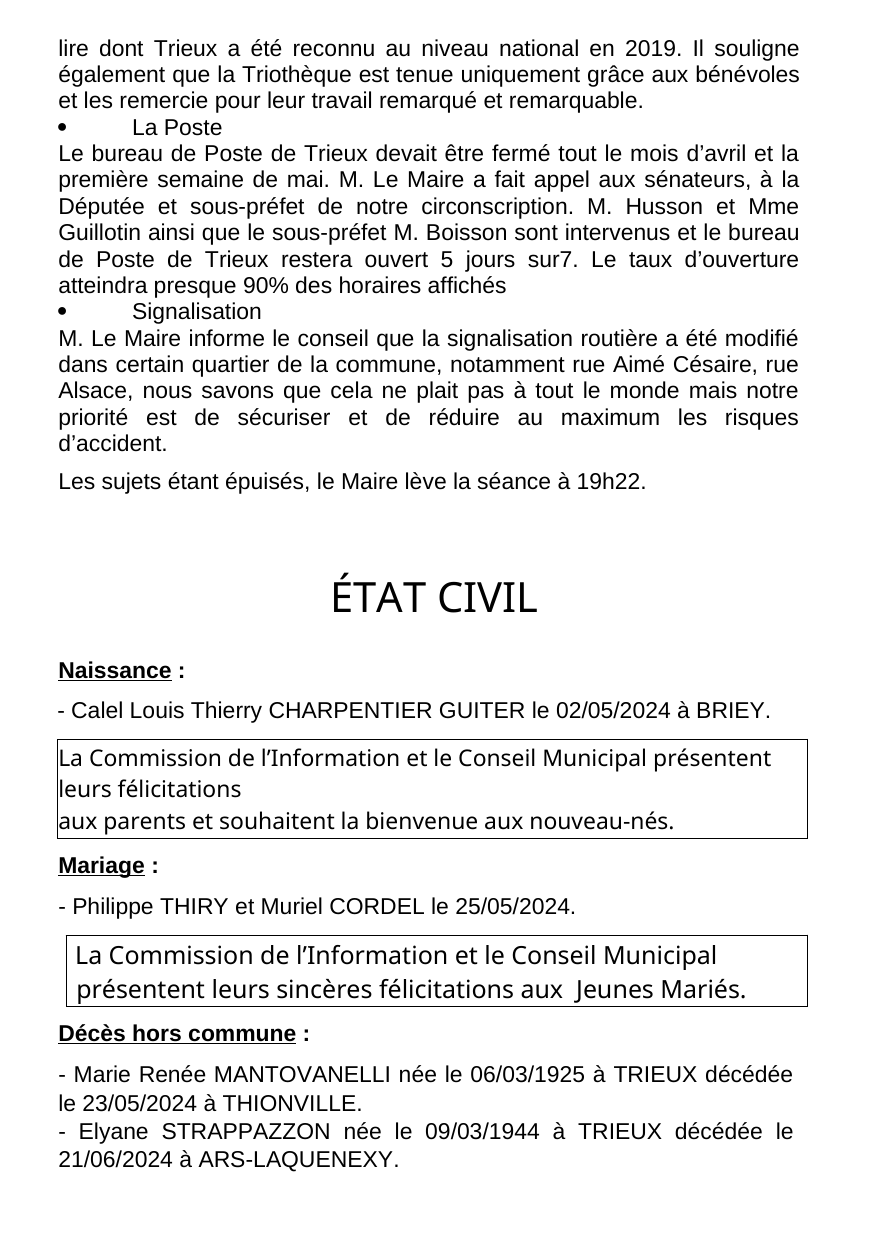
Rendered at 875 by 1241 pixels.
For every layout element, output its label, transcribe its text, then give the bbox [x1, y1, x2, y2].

text La Commission de l’Information et le Conseil Municipal présentent leurs sincères félicitations aux Jeunes Mariés. [67, 936, 807, 1006]
text aux parents et souhaitent la bienvenue aux nouveau-nés. [58, 801, 807, 838]
text ÉTAT CIVIL [75, 568, 794, 625]
text La Commission de l’Information et le Conseil Municipal présentent leurs félicitations [58, 740, 807, 801]
text - Philippe THIRY et Muriel CORDEL le 25/05/2024. [58, 893, 794, 919]
text Le bureau de Poste de Trieux devait être fermé tout le mois d’avril et la première semaine de mai. M. Le Maire a fait appel aux sénateurs, à la Députée et sous-préfet de notre circonscription. M. Husson et Mme Guillotin ainsi que le sous-préfet M. Boisson sont intervenus et le bureau de Poste de Trieux restera ouvert 5 jours sur7. Le taux d’ouverture atteindra presque 90% des horaires affichés [58, 140, 800, 298]
text Les sujets étant épuisés, le Maire lève la séance à 19h22. [58, 468, 800, 495]
text - Marie Renée MANTOVANELLI née le 06/03/1925 à TRIEUX décédée le 23/05/2024 à THIONVILLE. [58, 1061, 794, 1116]
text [58, 35, 800, 114]
text Mariage : [58, 852, 800, 878]
text Naissance : [58, 657, 794, 683]
text - Elyane STRAPPAZZON née le 09/03/1944 à TRIEUX décédée le 21/06/2024 à ARS-LAQUENEXY. [58, 1118, 794, 1173]
list Signalisation [58, 298, 794, 324]
list La Poste [58, 114, 794, 140]
text - Calel Louis Thierry CHARPENTIER GUITER le 02/05/2024 à BRIEY. [57, 697, 794, 723]
text Décès hors commune : [58, 1020, 800, 1046]
text M. Le Maire informe le conseil que la signalisation routière a été modifié dans certain quartier de la commune, notamment rue Aimé Césaire, rue Alsace, nous savons que cela ne plait pas à tout le monde mais notre priorité est de sécuriser et de réduire au maximum les risques d’accident. [58, 324, 800, 456]
